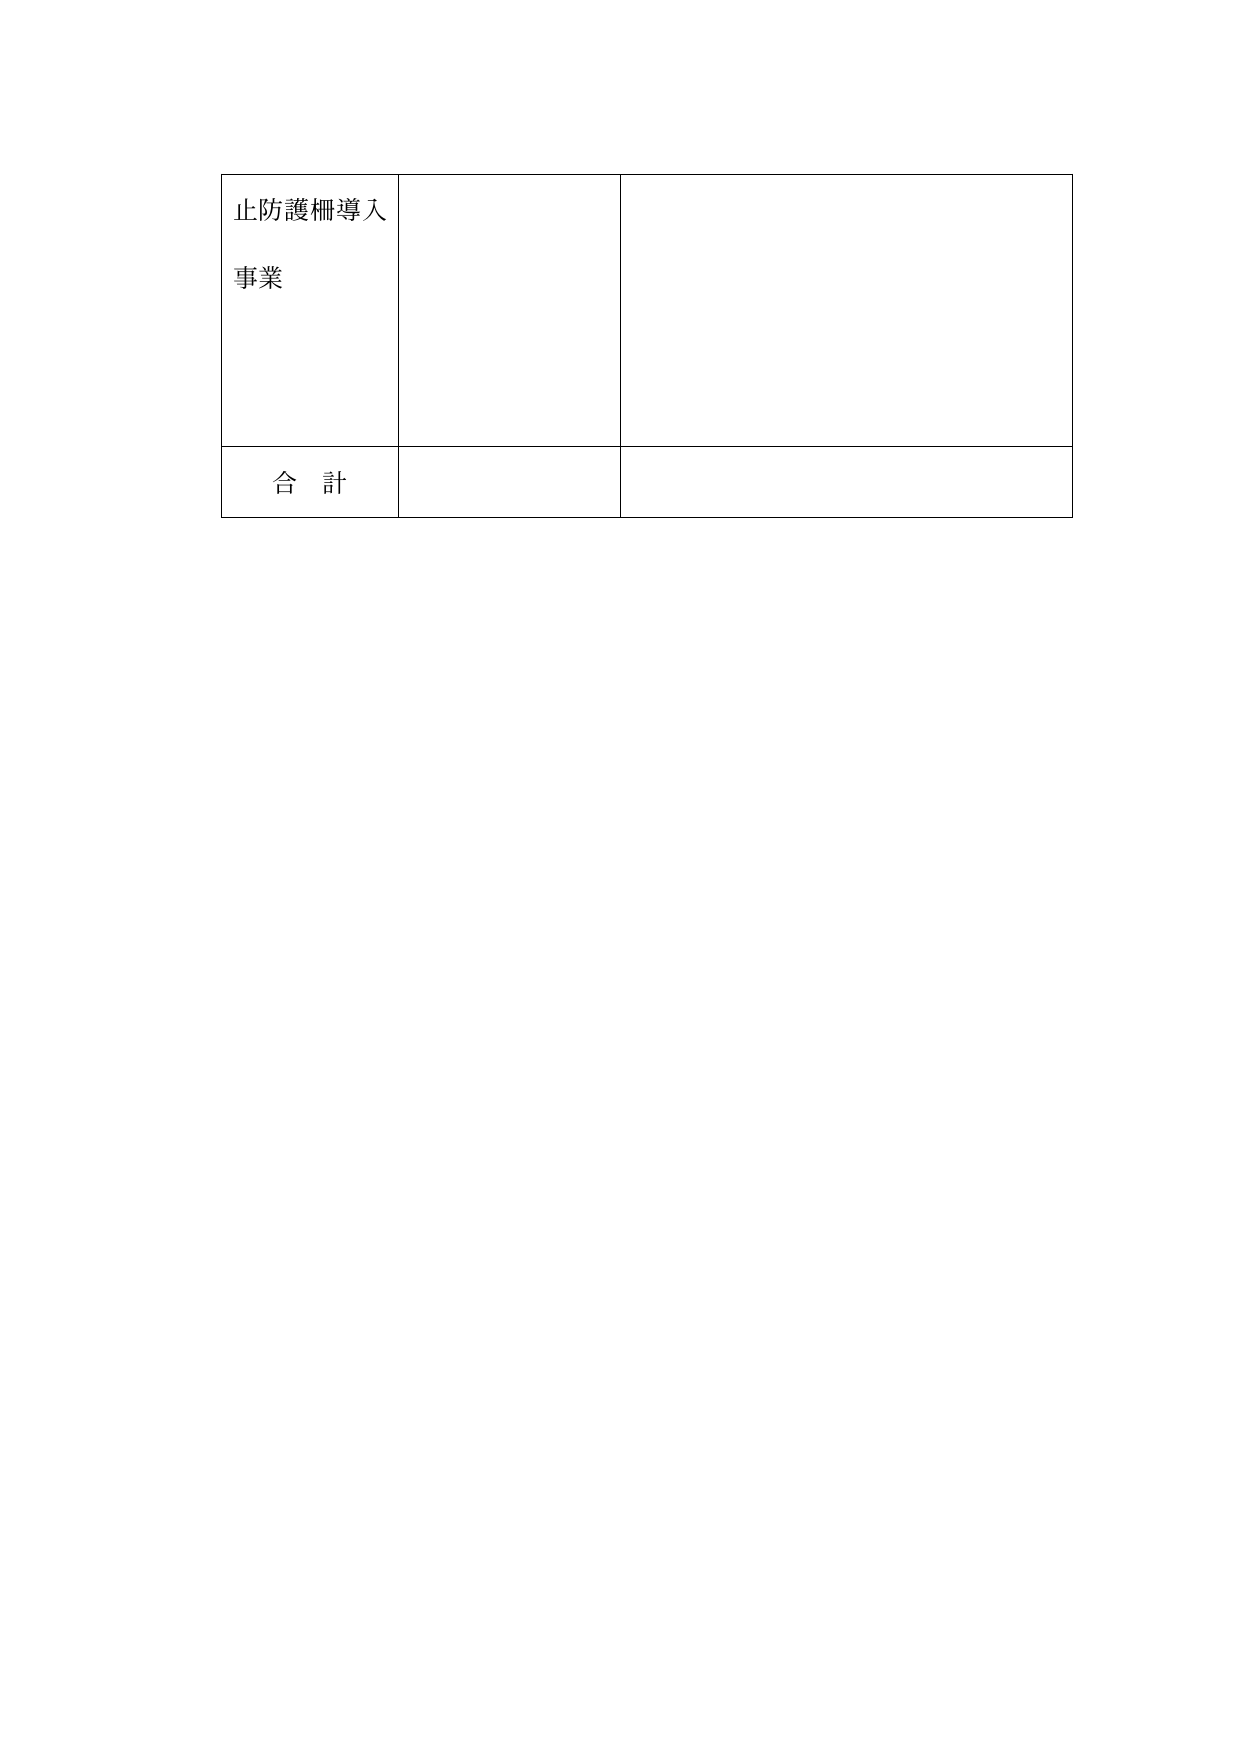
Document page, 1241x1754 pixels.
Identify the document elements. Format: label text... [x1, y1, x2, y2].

table_cell 円 [399, 175, 620, 446]
table_cell [399, 447, 620, 517]
table_cell [621, 447, 1072, 517]
table_cell 合 計 [222, 447, 398, 517]
table_cell [621, 175, 1072, 446]
table_cell 川南町鳥獣防止防護柵導入事業 [222, 175, 398, 446]
